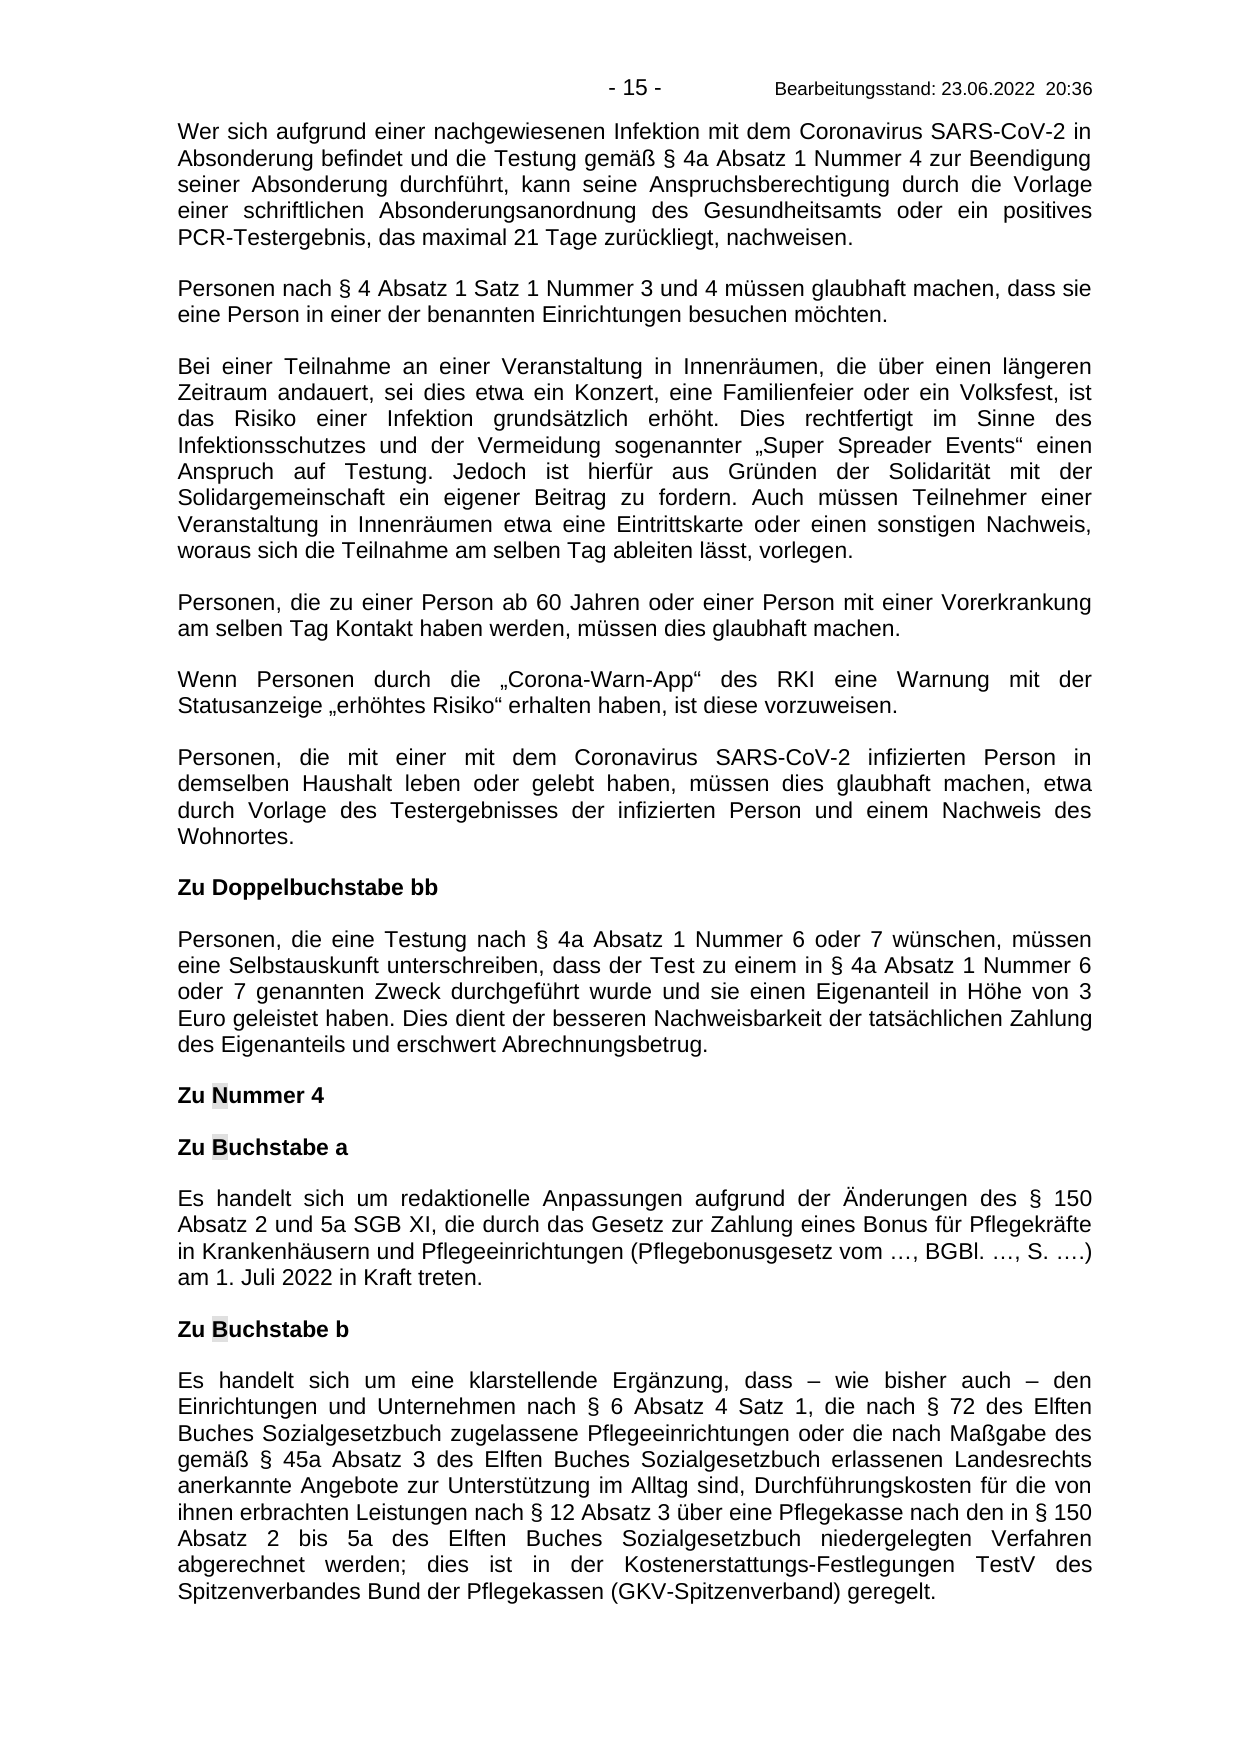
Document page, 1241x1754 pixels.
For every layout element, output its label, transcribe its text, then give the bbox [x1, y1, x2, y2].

text Zu Buchstabe a [177, 1134, 212, 1160]
text Personen, die mit einer mit dem Coronavirus SARS-CoV-2 infizierten Person in demselben Haushalt leben oder gelebt haben, müssen dies glaubhaft machen, etwa durch Vorlage des Testergebnisses der infizierten Person und einem Nachweis des Wohnortes. [177, 744, 1093, 849]
text Wenn Personen durch die „Corona-Warn-App“ des RKI eine Warnung mit der Statusanzeige „erhöhtes Risiko“ erhalten haben, ist diese vorzuweisen. [177, 666, 1093, 719]
text Es handelt sich um eine klarstellende Ergänzung, dass – wie bisher auch – den Einrichtungen und Unternehmen nach § 6 Absatz 4 Satz 1, die nach § 72 des Elften Buches Sozialgesetzbuch zugelassene Pflegeeinrichtungen oder die nach Maßgabe des gemäß § 45a Absatz 3 des Elften Buches Sozialgesetzbuch erlassenen Landesrechts anerkannte Angebote zur Unterstützung im Alltag sind, Durchführungskosten für die von ihnen erbrachten Leistungen nach § 12 Absatz 3 über eine Pflegekasse nach den in § 150 Absatz 2 bis 5a des Elften Buches Sozialgesetzbuch niedergelegten Verfahren abgerechnet werden; dies ist in der Kostenerstattungs-Festlegungen TestV des Spitzenverbandes Bund der Pflegekassen (GKV-Spitzenverband) geregelt. [177, 1367, 1093, 1604]
text Zu Doppelbuchstabe bb [177, 874, 1093, 901]
text Personen, die zu einer Person ab 60 Jahren oder einer Person mit einer Vorerkrankung am selben Tag Kontakt haben werden, müssen dies glaubhaft machen. [177, 588, 1093, 641]
text Zu Nummer 4 [177, 1082, 1093, 1109]
text Zu Buchstabe a [228, 1134, 1093, 1160]
text Personen nach § 4 Absatz 1 Satz 1 Nummer 3 und 4 müssen glaubhaft machen, dass sie eine Person in einer der benannten Einrichtungen besuchen möchten. [177, 275, 1093, 328]
text Personen, die eine Testung nach § 4a Absatz 1 Nummer 6 oder 7 wünschen, müssen eine Selbstauskunft unterschreiben, dass der Test zu einem in § 4a Absatz 1 Nummer 6 oder 7 genannten Zweck durchgeführt wurde und sie einen Eigenanteil in Höhe von 3 Euro geleistet haben. Dies dient der besseren Nachweisbarkeit der tatsächlichen Zahlung des Eigenanteils und erschwert Abrechnungsbetrug. [177, 926, 1093, 1057]
text Bei einer Teilnahme an einer Veranstaltung in Innenräumen, die über einen längeren Zeitraum andauert, sei dies etwa ein Konzert, eine Familienfeier oder ein Volksfest, ist das Risiko einer Infektion grundsätzlich erhöht. Dies rechtfertigt im Sinne des Infektionsschutzes und der Vermeidung sogenannter „Super Spreader Events“ einen Anspruch auf Testung. Jedoch ist hierfür aus Gründen der Solidarität mit der Solidargemeinschaft ein eigener Beitrag zu fordern. Auch müssen Teilnehmer einer Veranstaltung in Innenräumen etwa eine Eintrittskarte oder einen sonstigen Nachweis, woraus sich die Teilnahme am selben Tag ableiten lässt, vorlegen. [177, 353, 1093, 563]
text Wer sich aufgrund einer nachgewiesenen Infektion mit dem Coronavirus SARS-CoV-2 in Absonderung befindet und die Testung gemäß § 4a Absatz 1 Nummer 4 zur Beendigung seiner Absonderung durchführt, kann seine Anspruchsberechtigung durch die Vorlage einer schriftlichen Absonderungsanordnung des Gesundheitsamts oder ein positives PCR-Testergebnis, das maximal 21 Tage zurückliegt, nachweisen. [177, 118, 1093, 250]
text Es handelt sich um redaktionelle Anpassungen aufgrund der Änderungen des § 150 Absatz 2 und 5a SGB XI, die durch das Gesetz zur Zahlung eines Bonus für Pflegekräfte in Krankenhäusern und Pflegeeinrichtungen (Pflegebonusgesetz vom …, BGBl. …, S. ….) am 1. Juli 2022 in Kraft treten. [177, 1185, 1093, 1291]
text Zu Buchstabe b [177, 1316, 212, 1342]
text Zu Buchstabe b [228, 1316, 1093, 1342]
